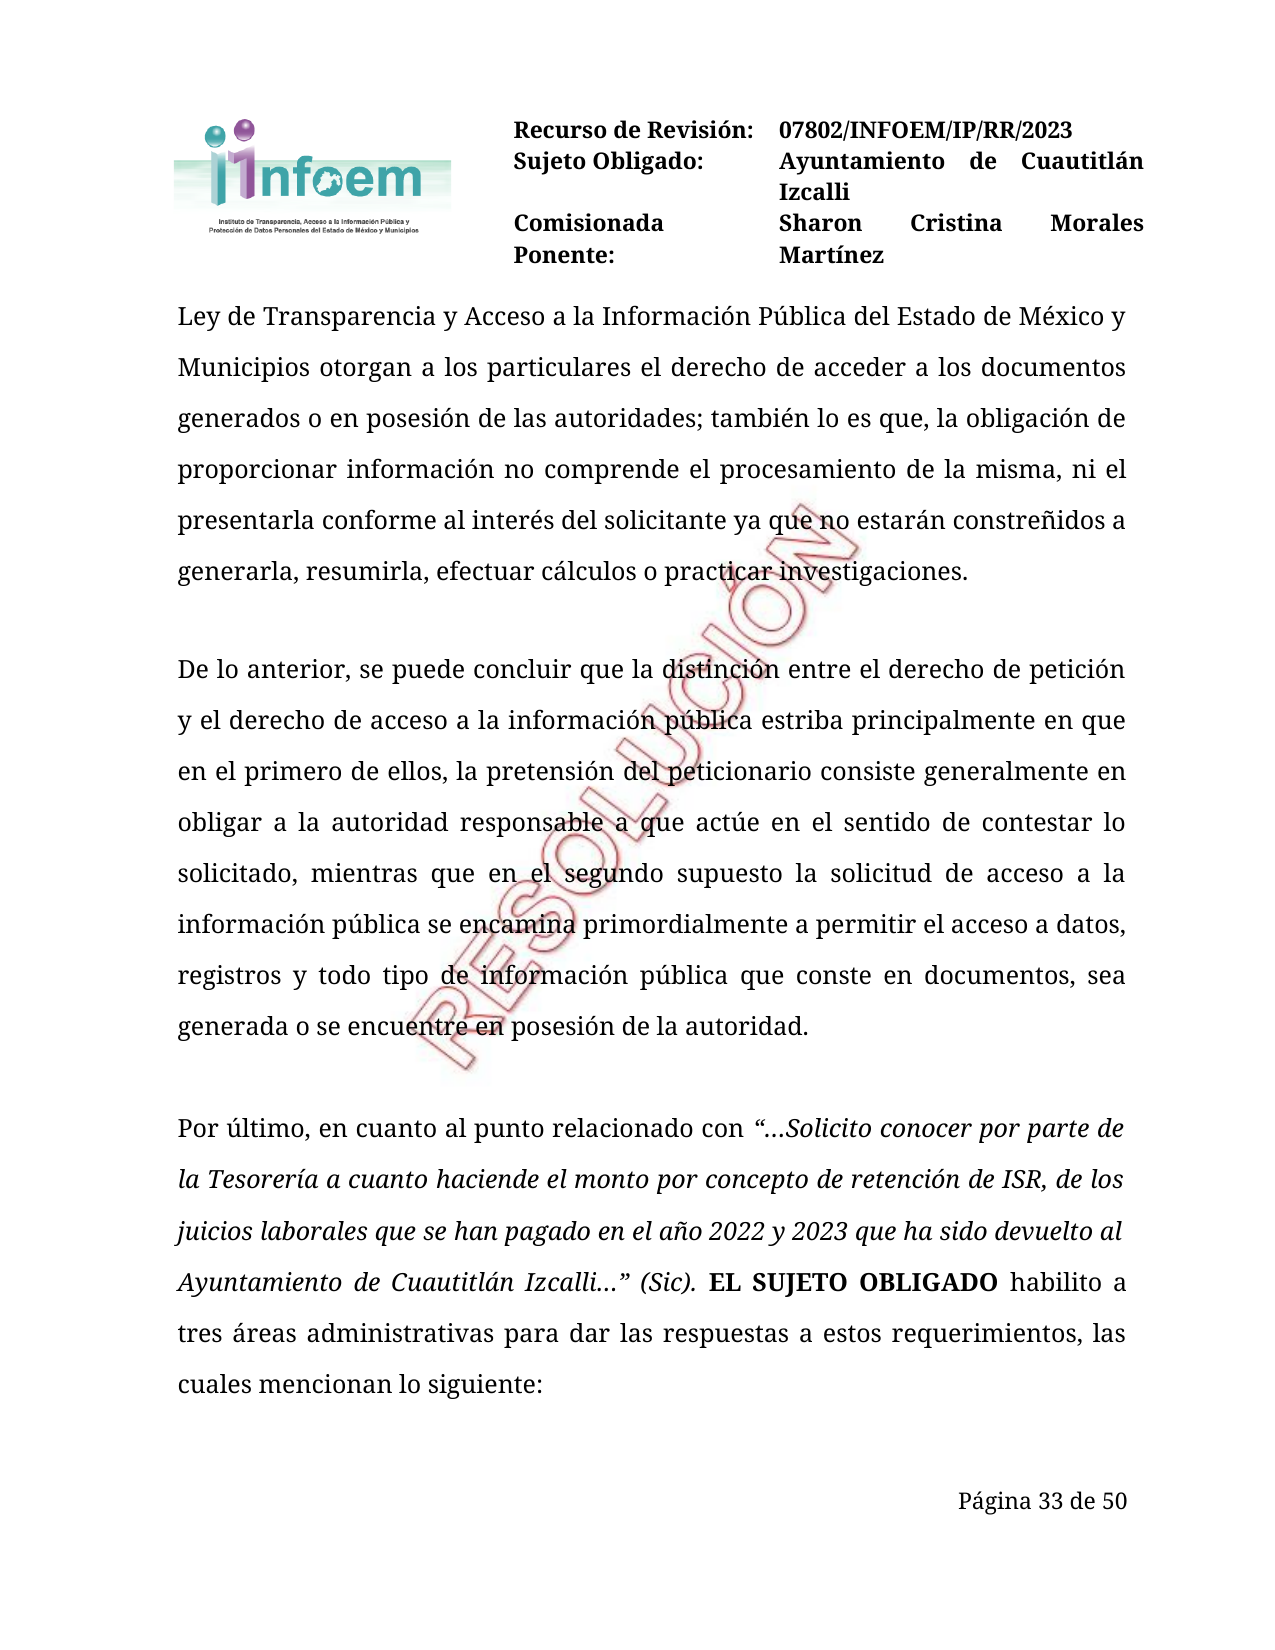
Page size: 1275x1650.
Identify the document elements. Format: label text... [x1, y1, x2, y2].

text Por último, en cuanto al punto relacionado con “…Solicito conocer por parte de la Tesorería a cuanto haciende el monto por concepto de retención de ISR, de los juicios laborales que se han pagado en el año 2022 y 2023 que ha sido devuelto al Ayuntamiento de Cuautitlán Izcalli…” (Sic). EL SUJETO OBLIGADO habilito a tres áreas administrativas para dar las respuestas a estos requerimientos, las cuales mencionan lo siguiente: [177, 1111, 1127, 1400]
picture [66, 87, 1192, 1587]
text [177, 298, 1127, 588]
text De lo anterior, se puede concluir que la distinción entre el derecho de petición y el derecho de acceso a la información pública estriba principalmente en que en el primero de ellos, la pretensión del peticionario consiste generalmente en obligar a la autoridad responsable a que actúe en el sentido de contestar lo solicitado, mientras que en el segundo supuesto la solicitud de acceso a la información pública se encamina primordialmente a permitir el acceso a datos, registros y todo tipo de información pública que conste en documentos, sea generada o se encuentre en posesión de la autoridad. [177, 652, 1127, 1043]
